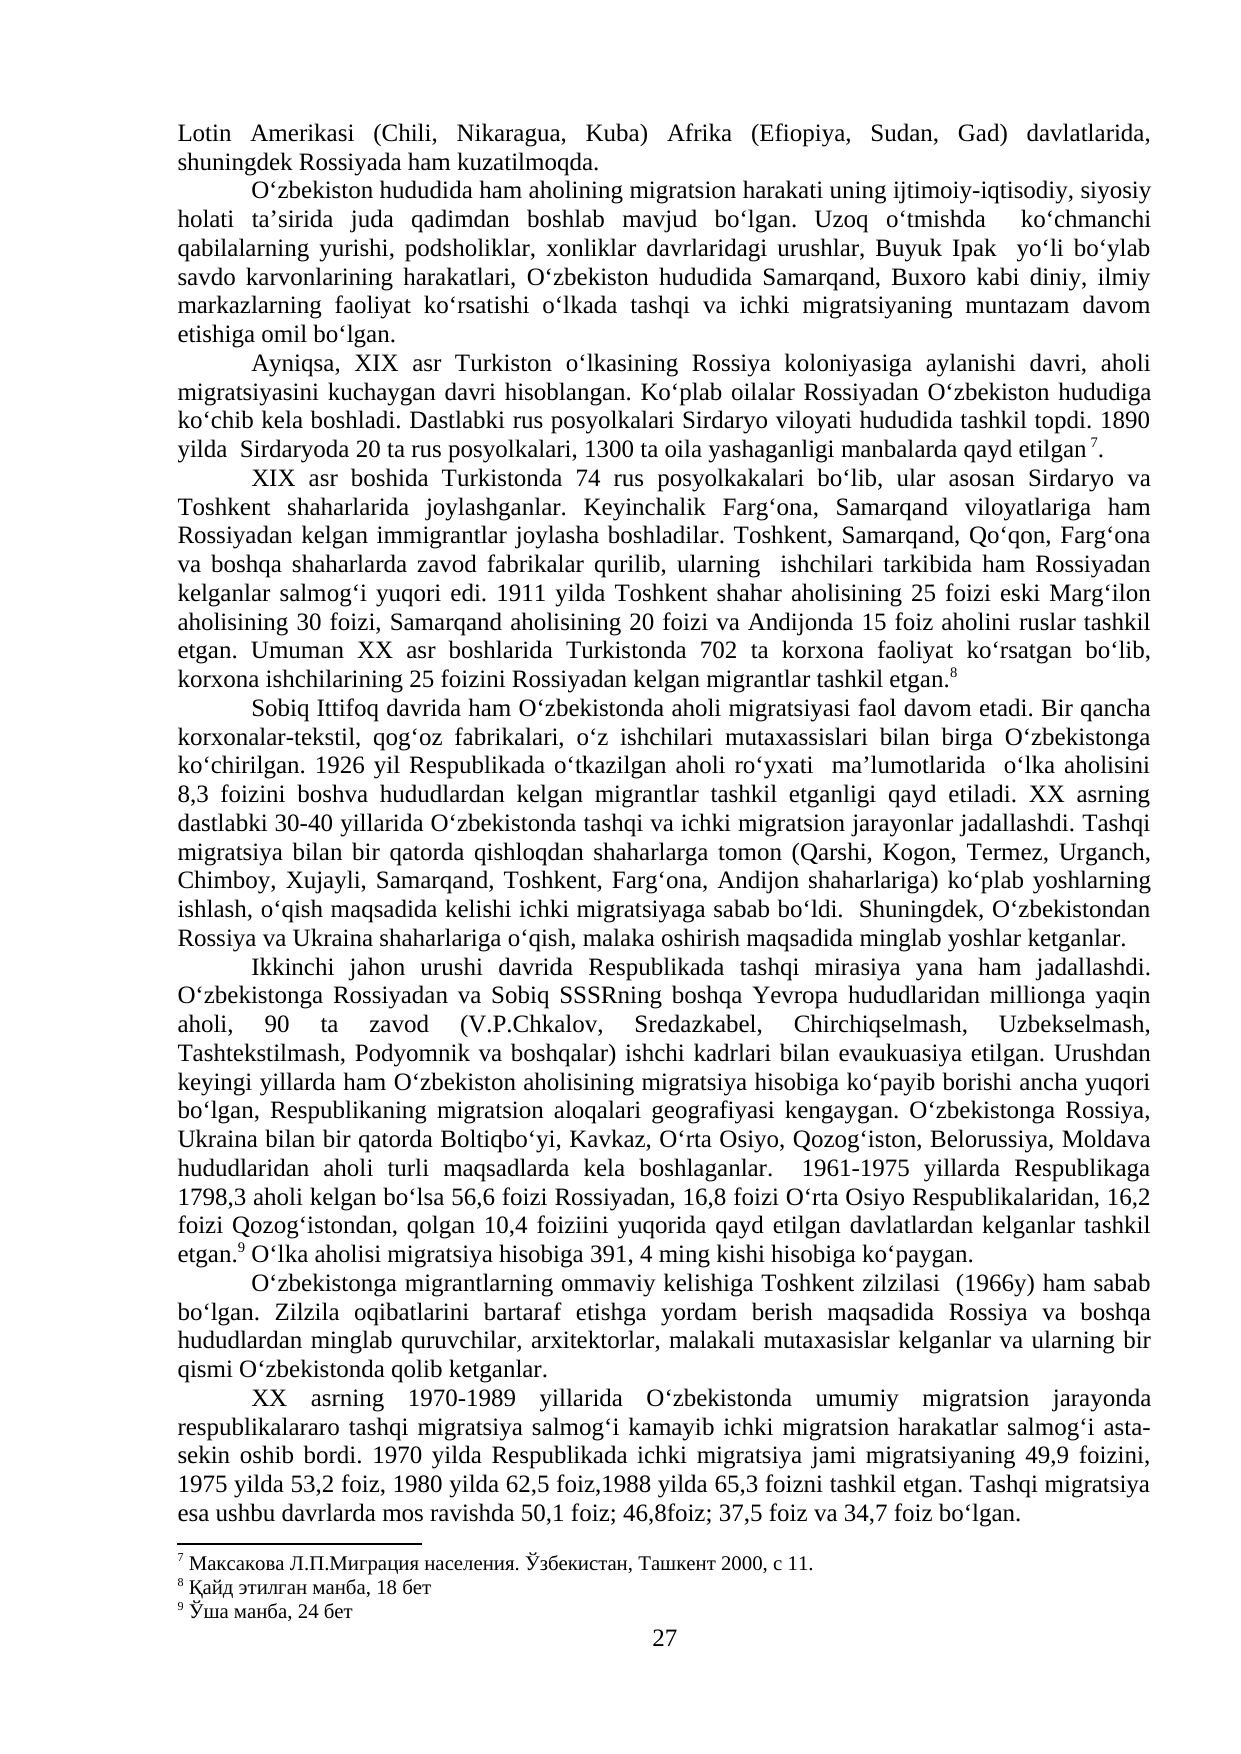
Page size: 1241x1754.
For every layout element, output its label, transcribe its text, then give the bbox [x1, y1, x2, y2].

text XIX asr boshida Turkistonda 74 rus posyolkakalari bo‘lib, ular asosan Sirdaryo va Toshkent shaharlarida joylashganlar. Keyinchalik Farg‘ona, Samarqand viloyatlariga ham Rossiyadan kelgan immigrantlar joylasha boshladilar. Toshkent, Samarqand, Qo‘qon, Farg‘ona va boshqa shaharlarda zavod fabrikalar qurilib, ularning ishchilari tarkibida ham Rossiyadan kelganlar salmog‘i yuqori edi. 1911 yilda Toshkent shahar aholisining 25 foizi eski Marg‘ilon aholisining 30 foizi, Samarqand aholisining 20 foizi va Andijonda 15 foiz aholini ruslar tashkil etgan. Umuman XX asr boshlarida Turkistonda 702 ta korxona faoliyat ko‘rsatgan bo‘lib, korxona ishchilarining 25 foizini Rossiyadan kelgan migrantlar tashkil etgan. [177, 463, 1152, 693]
text Ikkinchi jahon urushi davrida Respublikada tashqi mirasiya yana ham jadallashdi. O‘zbekistonga Rossiyadan va Sobiq SSSRning boshqa Yevropa hududlaridan millionga yaqin aholi, 90 ta zavod (V.P.Chkalov, Sredazkabel, Chirchiqselmash, Uzbekselmash, Tashtekstilmash, Podyomnik va boshqalar) ishchi kadrlari bilan evaukuasiya etilgan. Urushdan keyingi yillarda ham O‘zbekiston aholisining migratsiya hisobiga ko‘payib borishi ancha yuqori bo‘lgan, Respublikaning migratsion aloqalari geografiyasi kengaygan. O‘zbekistonga Rossiya, Ukraina bilan bir qatorda Boltiqbo‘yi, Kavkaz, O‘rta Osiyo, Qozog‘iston, Belorussiya, Moldava hududlaridan aholi turli maqsadlarda kela boshlaganlar. 1961-1975 yillarda Respublikaga 1798,3 aholi kelgan bo‘lsa 56,6 foizi Rossiyadan, 16,8 foizi O‘rta Osiyo Respublikalaridan, 16,2 foizi Qozog‘istondan, qolgan 10,4 foiziini yuqorida qayd etilgan davlatlardan kelganlar tashkil etgan. O‘lka aholisi migratsiya hisobiga 391, 4 ming kishi hisobiga ko‘paygan. [177, 952, 1152, 1268]
text Ayniqsa, XIX asr Turkiston o‘lkasining Rossiya koloniyasiga aylanishi davri, aholi migratsiyasini kuchaygan davri hisoblangan. Ko‘plab oilalar Rossiyadan O‘zbekiston hududiga ko‘chib kela boshladi. Dastlabki rus posyolkalari Sirdaryo viloyati hududida tashkil topdi. 1890 yilda Sirdaryoda 20 ta rus posyolkalari, 1300 ta oila yashaganligi manbalarda qayd etilgan . [177, 348, 1152, 463]
text Sobiq Ittifoq davrida ham O‘zbekistonda aholi migratsiyasi faol davom etadi. Bir qancha korxonalar-tekstil, qog‘oz fabrikalari, o‘z ishchilari mutaxassislari bilan birga O‘zbekistonga ko‘chirilgan. 1926 yil Respublikada o‘tkazilgan aholi ro‘yxati ma’lumotlarida o‘lka aholisini 8,3 foizini boshva hududlardan kelgan migrantlar tashkil etganligi qayd etiladi. XX asrning dastlabki 30-40 yillarida O‘zbekistonda tashqi va ichki migratsion jarayonlar jadallashdi. Tashqi migratsiya bilan bir qatorda qishloqdan shaharlarga tomon (Qarshi, Kogon, Termez, Urganch, Chimboy, Xujayli, Samarqand, Toshkent, Farg‘ona, Andijon shaharlariga) ko‘plab yoshlarning ishlash, o‘qish maqsadida kelishi ichki migratsiyaga sabab bo‘ldi. Shuningdek, O‘zbekistondan Rossiya va Ukraina shaharlariga o‘qish, malaka oshirish maqsadida minglab yoshlar ketganlar. [177, 693, 1152, 952]
text O‘zbekistonga migrantlarning ommaviy kelishiga Toshkent zilzilasi (1966y) ham sabab bo‘lgan. Zilzila oqibatlarini bartaraf etishga yordam berish maqsadida Rossiya va boshqa hududlardan minglab quruvchilar, arxitektorlar, malakali mutaxasislar kelganlar va ularning bir qismi O‘zbekistonda qolib ketganlar. [177, 1268, 1152, 1383]
text O‘zbekiston hududida ham aholining migratsion harakati uning ijtimoiy-iqtisodiy, siyosiy holati ta’sirida juda qadimdan boshlab mavjud bo‘lgan. Uzoq o‘tmishda ko‘chmanchi qabilalarning yurishi, podsholiklar, xonliklar davrlaridagi urushlar, Buyuk Ipak yo‘li bo‘ylab savdo karvonlarining harakatlari, O‘zbekiston hududida Samarqand, Buxoro kabi diniy, ilmiy markazlarning faoliyat ko‘rsatishi o‘lkada tashqi va ichki migratsiyaning muntazam davom etishiga omil bo‘lgan. [177, 176, 1152, 348]
text XX asrning 1970-1989 yillarida O‘zbekistonda umumiy migratsion jarayonda respublikalararo tashqi migratsiya salmog‘i kamayib ichki migratsion harakatlar salmog‘i asta-sekin oshib bordi. 1970 yilda Respublikada ichki migratsiya jami migratsiyaning 49,9 foizini, 1975 yilda 53,2 foiz, 1980 yilda 62,5 foiz,1988 yilda 65,3 foizni tashkil etgan. Tashqi migratsiya esa ushbu davrlarda mos ravishda 50,1 foiz; 46,8foiz; 37,5 foiz va 34,7 foiz bo‘lgan. [177, 1383, 1152, 1527]
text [177, 118, 1152, 176]
